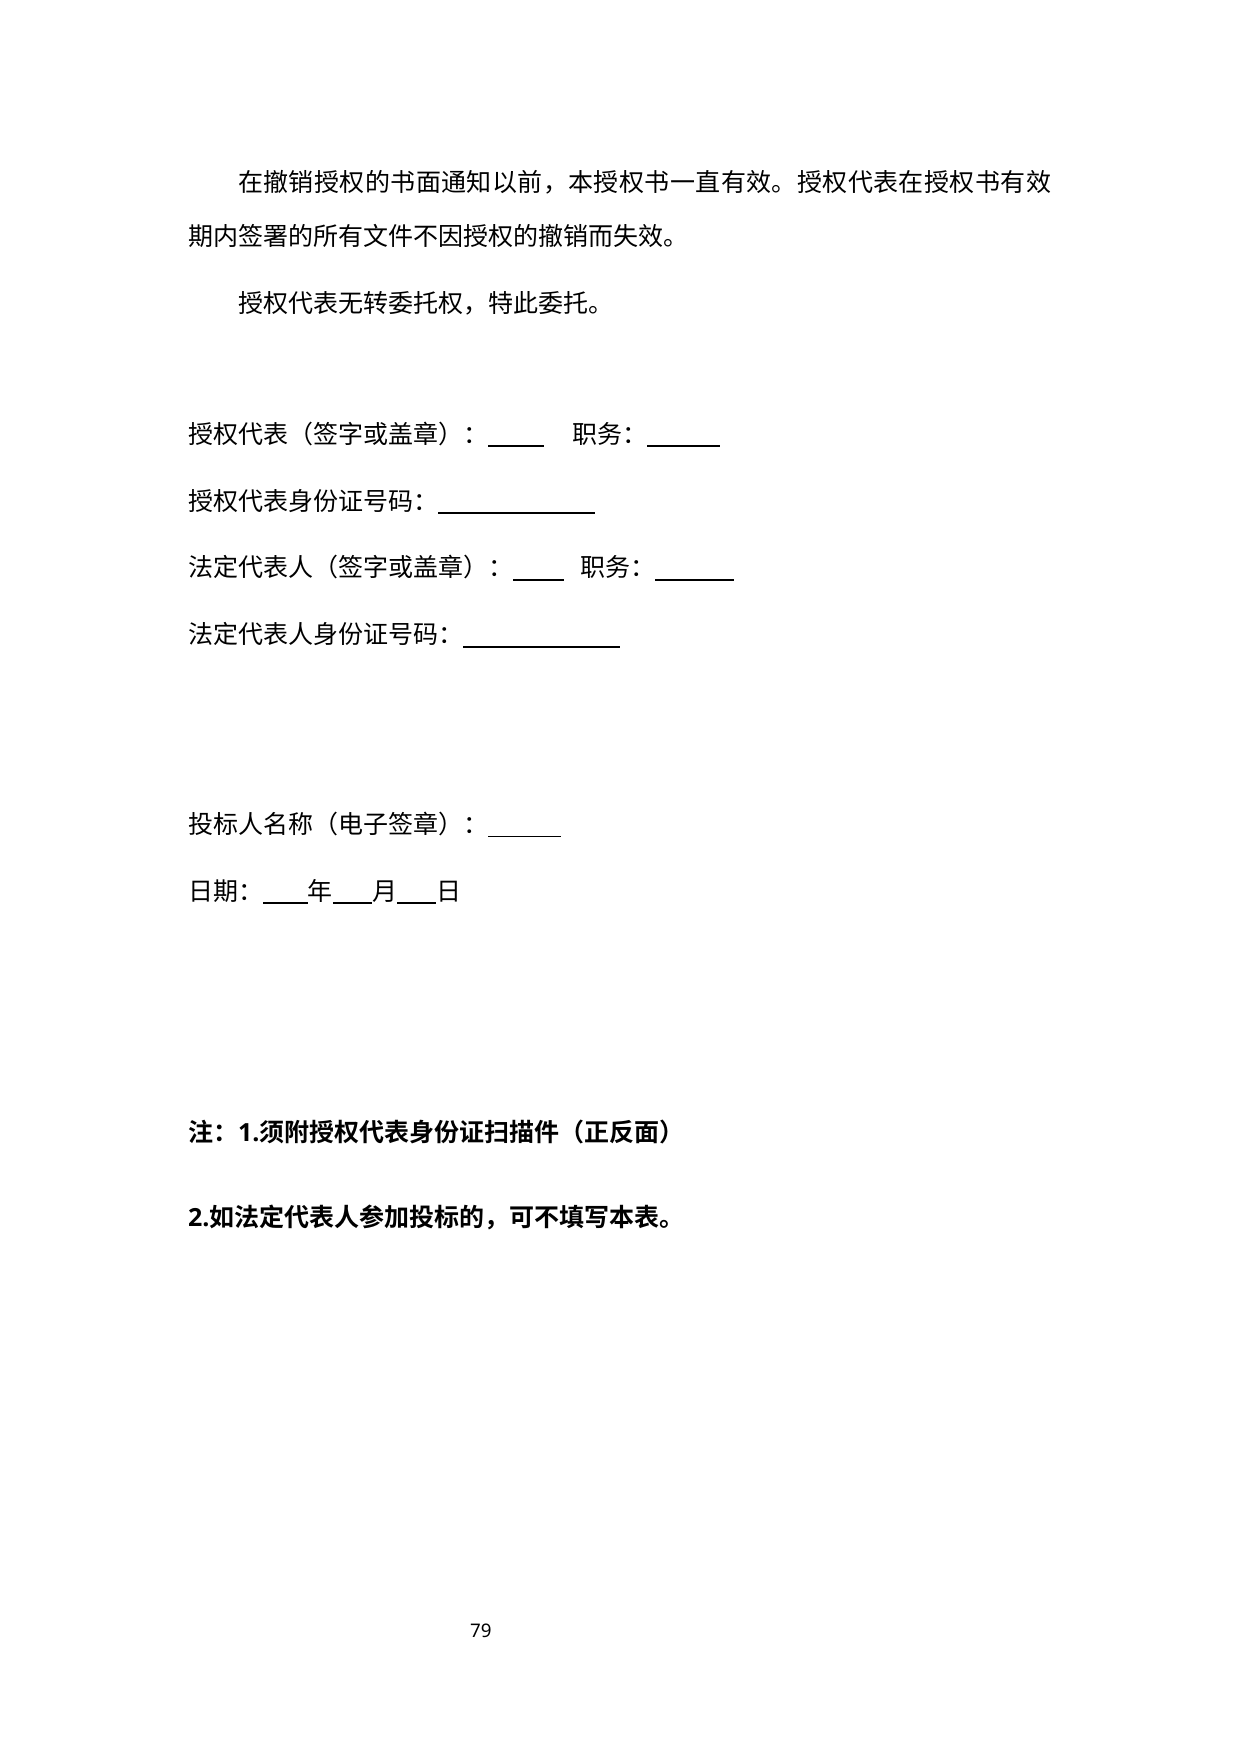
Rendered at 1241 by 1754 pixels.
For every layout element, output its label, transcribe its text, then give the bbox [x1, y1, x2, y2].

text 日期： 年 月 日 [188, 871, 1052, 908]
text 注：1.须附授权代表身份证扫描件（正反面） [188, 1098, 1052, 1164]
text 授权代表无转委托权，特此委托。 [188, 284, 1052, 320]
text 法定代表人（签字或盖章）： 职务： [188, 548, 1052, 584]
text 授权代表身份证号码： [188, 481, 1052, 517]
text 法定代表人身份证号码： [188, 615, 1052, 651]
text 投标人名称（电子签章）： [188, 804, 1052, 841]
text 2.如法定代表人参加投标的，可不填写本表。 [188, 1182, 1052, 1249]
text 在撤销授权的书面通知以前，本授权书一直有效。授权代表在授权书有效期内签署的所有文件不因授权的撤销而失效。 [188, 162, 1052, 253]
text 授权代表（签字或盖章）： 职务： [188, 414, 1052, 450]
